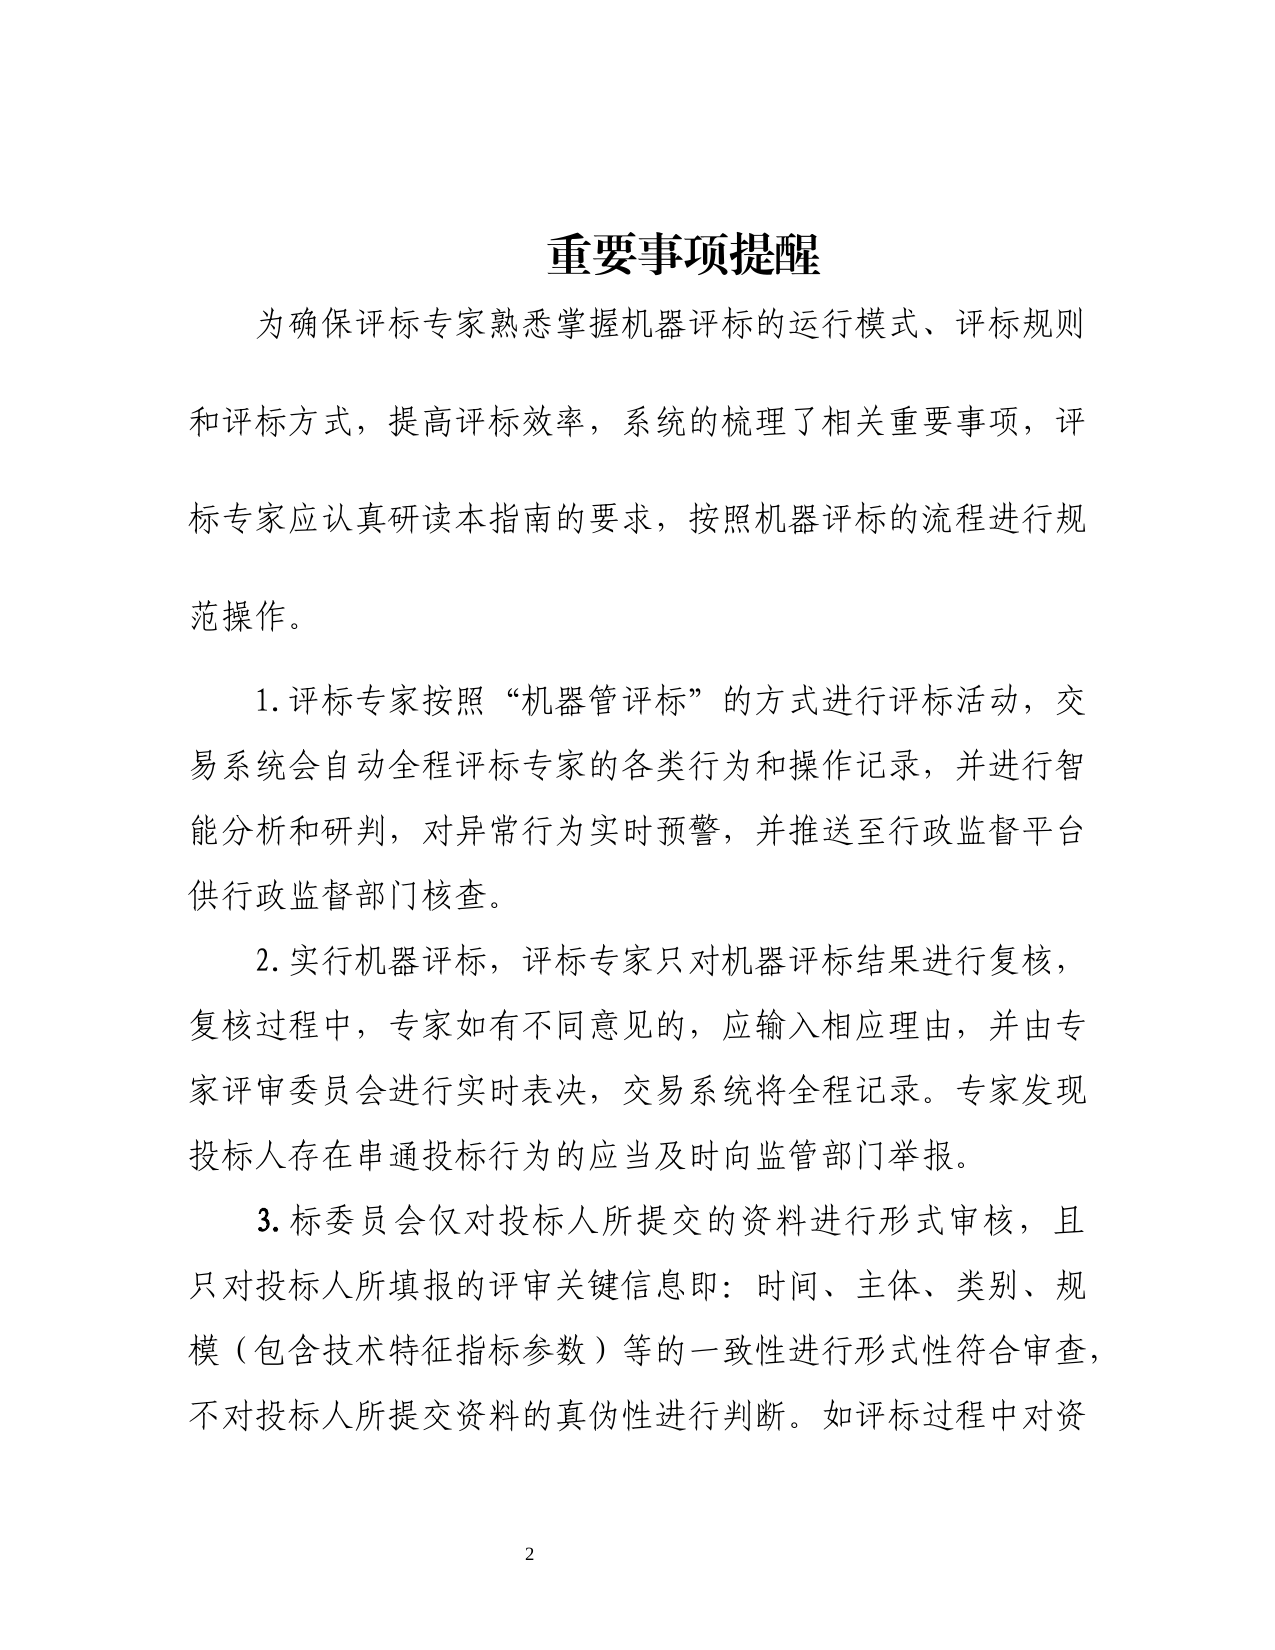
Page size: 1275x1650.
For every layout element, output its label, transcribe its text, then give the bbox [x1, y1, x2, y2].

text 1.评标专家按照“机器管评标”的方式进行评标活动，交易系统会自动全程评标专家的各类行为和操作记录，并进行智能分析和研判，对异常行为实时预警，并推送至行政监督平台供行政监督部门核查。 [187, 665, 1087, 925]
text 为确保评标专家熟悉掌握机器评标的运行模式、评标规则和评标方式，提高评标效率，系统的梳理了相关重要事项，评标专家应认真研读本指南的要求，按照机器评标的流程进行规范操作。 [187, 289, 1087, 646]
text 2.实行机器评标，评标专家只对机器评标结果进行复核，复核过程中，专家如有不同意见的，应输入相应理由，并由专家评审委员会进行实时表决，交易系统将全程记录。专家发现投标人存在串通投标行为的应当及时向监管部门举报。 [187, 925, 1087, 1185]
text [187, 1185, 1087, 1445]
text 重要事项提醒 [187, 224, 1087, 289]
